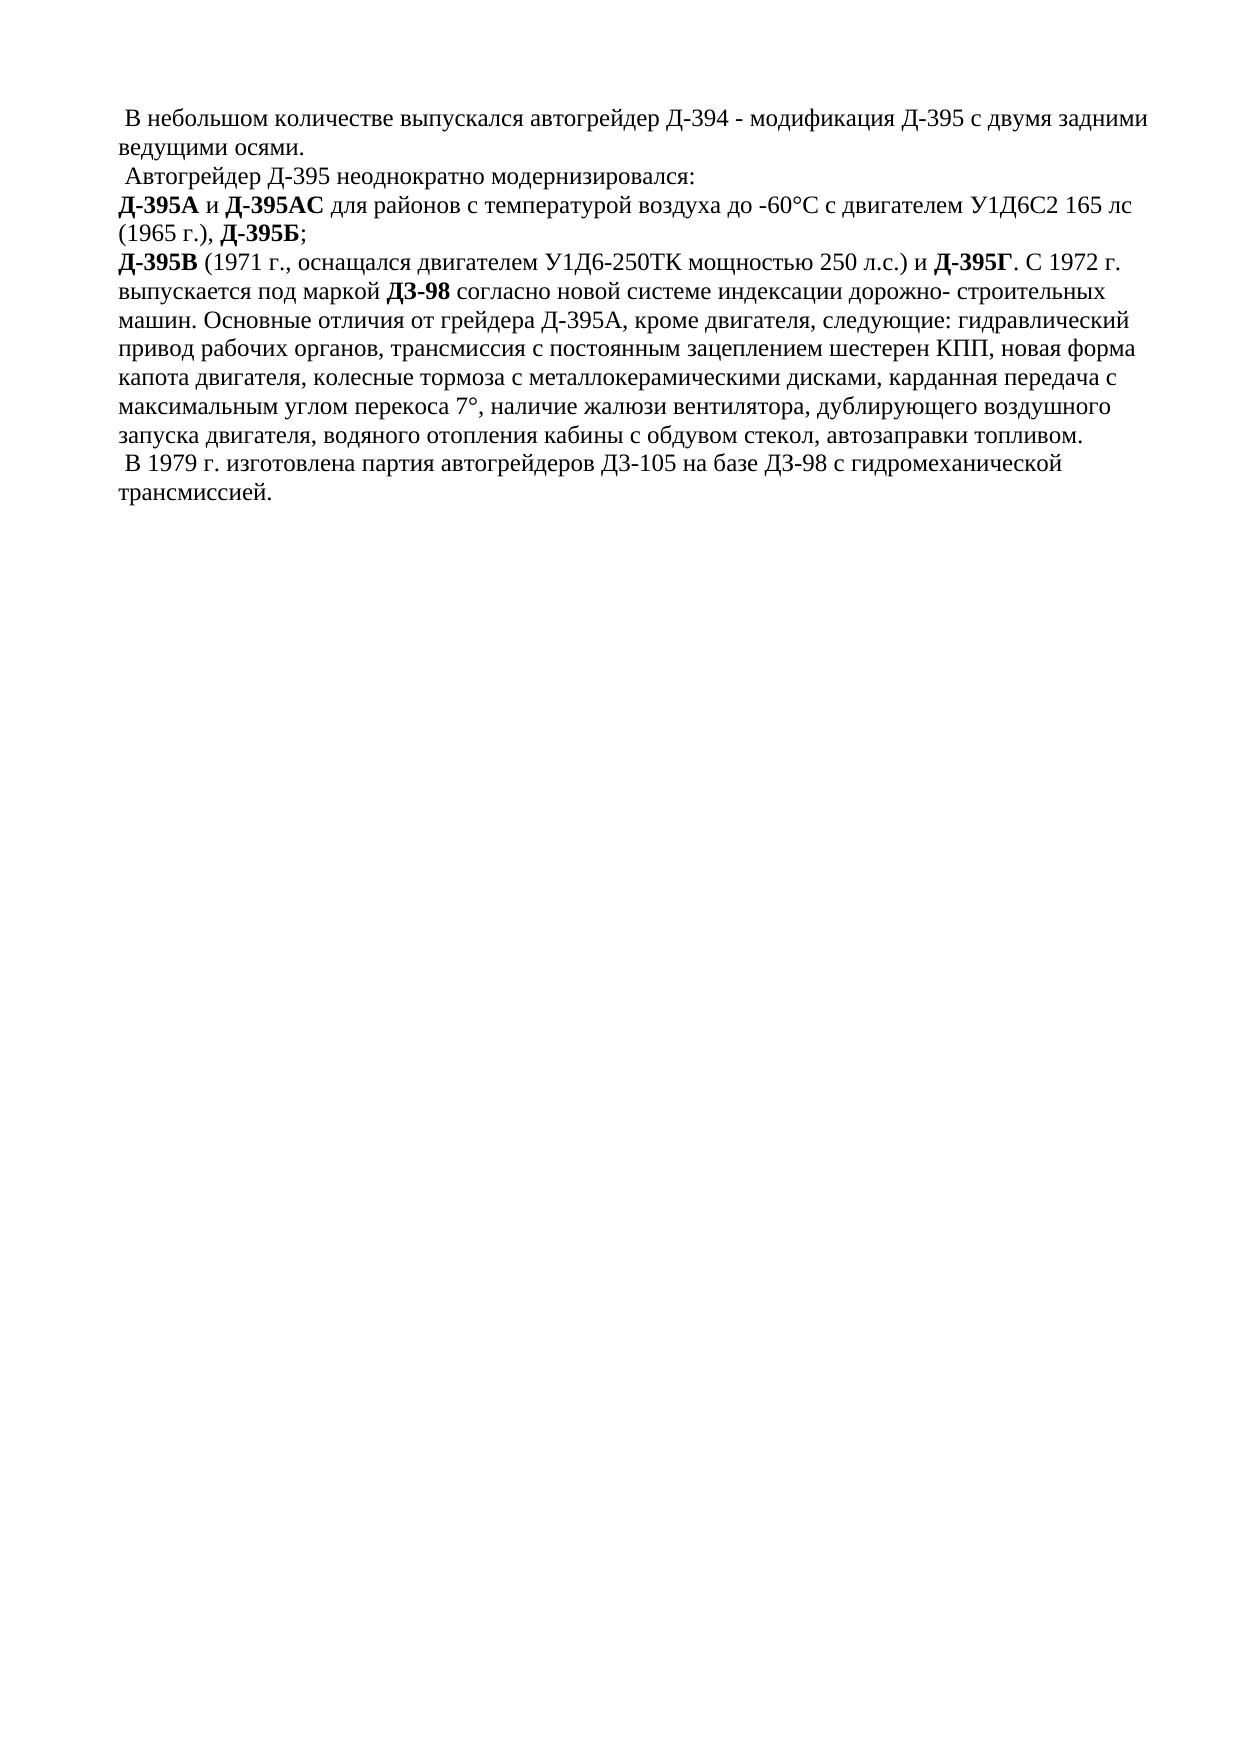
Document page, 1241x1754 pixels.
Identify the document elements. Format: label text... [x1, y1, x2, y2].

text Автогрейдер Д-395 неоднократно модернизировался: [118, 161, 1152, 190]
text В небольшом количестве выпускался автогрейдер Д-394 - модификация Д-395 с двумя задними ведущими осями. [118, 103, 1152, 161]
text Д-395В (1971 г., оснащался двигателем У1Д6-250ТК мощностью 250 л.с.) и Д-395Г. С 1972 г. выпускается под маркой ДЗ-98 согласно новой системе индексации дорожно- строительных машин. Основные отличия от грейдера Д-395А, кроме двигателя, следующие: гидравлический привод рабочих органов, трансмиссия с постоянным зацеплением шестерен КПП, новая форма капота двигателя, колесные тормоза с металлокерамическими дисками, карданная передача с максимальным углом перекоса 7°, наличие жалюзи вентилятора, дублирующего воздушного запуска двигателя, водяного отопления кабины с обдувом стекол, автозаправки топливом. [118, 247, 1152, 448]
text Д-395А и Д-395АС для районов с температурой воздуха до -60°С с двигателем У1Д6С2 165 лс (1965 г.), Д-395Б; [118, 190, 1152, 247]
text В 1979 г. изготовлена партия автогрейдеров Д3-105 на базе ДЗ-98 с гидромеханической трансмиссией. [118, 448, 1152, 506]
